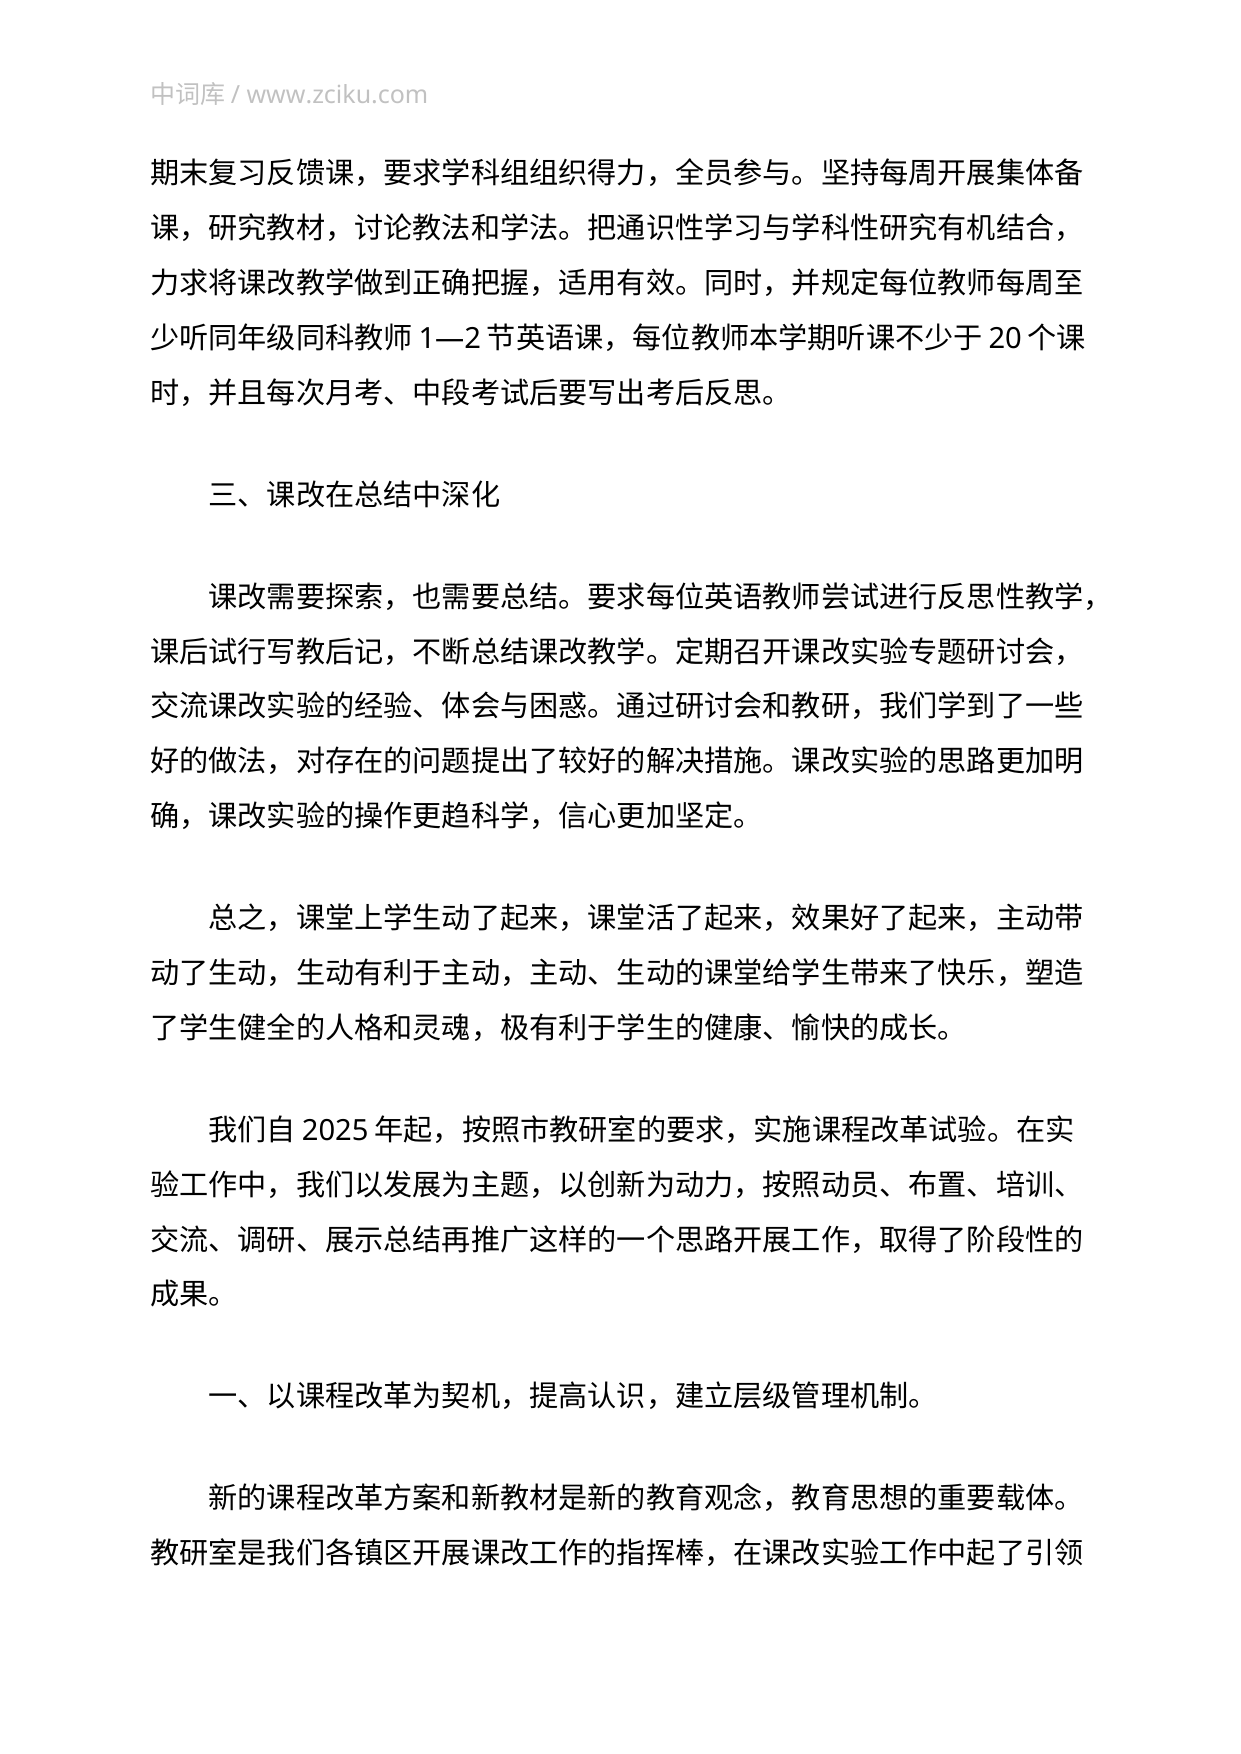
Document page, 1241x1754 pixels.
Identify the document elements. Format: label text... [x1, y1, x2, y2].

text 我们自2025年起，按照市教研室的要求，实施课程改革试验。在实验工作中，我们以发展为主题，以创新为动力，按照动员、布置、培训、交流、调研、展示总结再推广这样的一个思路开展工作，取得了阶段性的成果。 [150, 1106, 1090, 1313]
text 三、课改在总结中深化 [150, 471, 1090, 514]
text 总之，课堂上学生动了起来，课堂活了起来，效果好了起来，主动带动了生动，生动有利于主动，主动、生动的课堂给学生带来了快乐，塑造了学生健全的人格和灵魂，极有利于学生的健康、愉快的成长。 [150, 894, 1090, 1047]
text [150, 1474, 1090, 1572]
text 一、以课程改革为契机，提高认识，建立层级管理机制。 [150, 1373, 1090, 1415]
text 课改需要探索，也需要总结。要求每位英语教师尝试进行反思性教学，课后试行写教后记，不断总结课改教学。定期召开课改实验专题研讨会，交流课改实验的经验、体会与困惑。通过研讨会和教研，我们学到了一些好的做法，对存在的问题提出了较好的解决措施。课改实验的思路更加明确，课改实验的操作更趋科学，信心更加坚定。 [150, 573, 1090, 835]
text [150, 150, 1090, 412]
